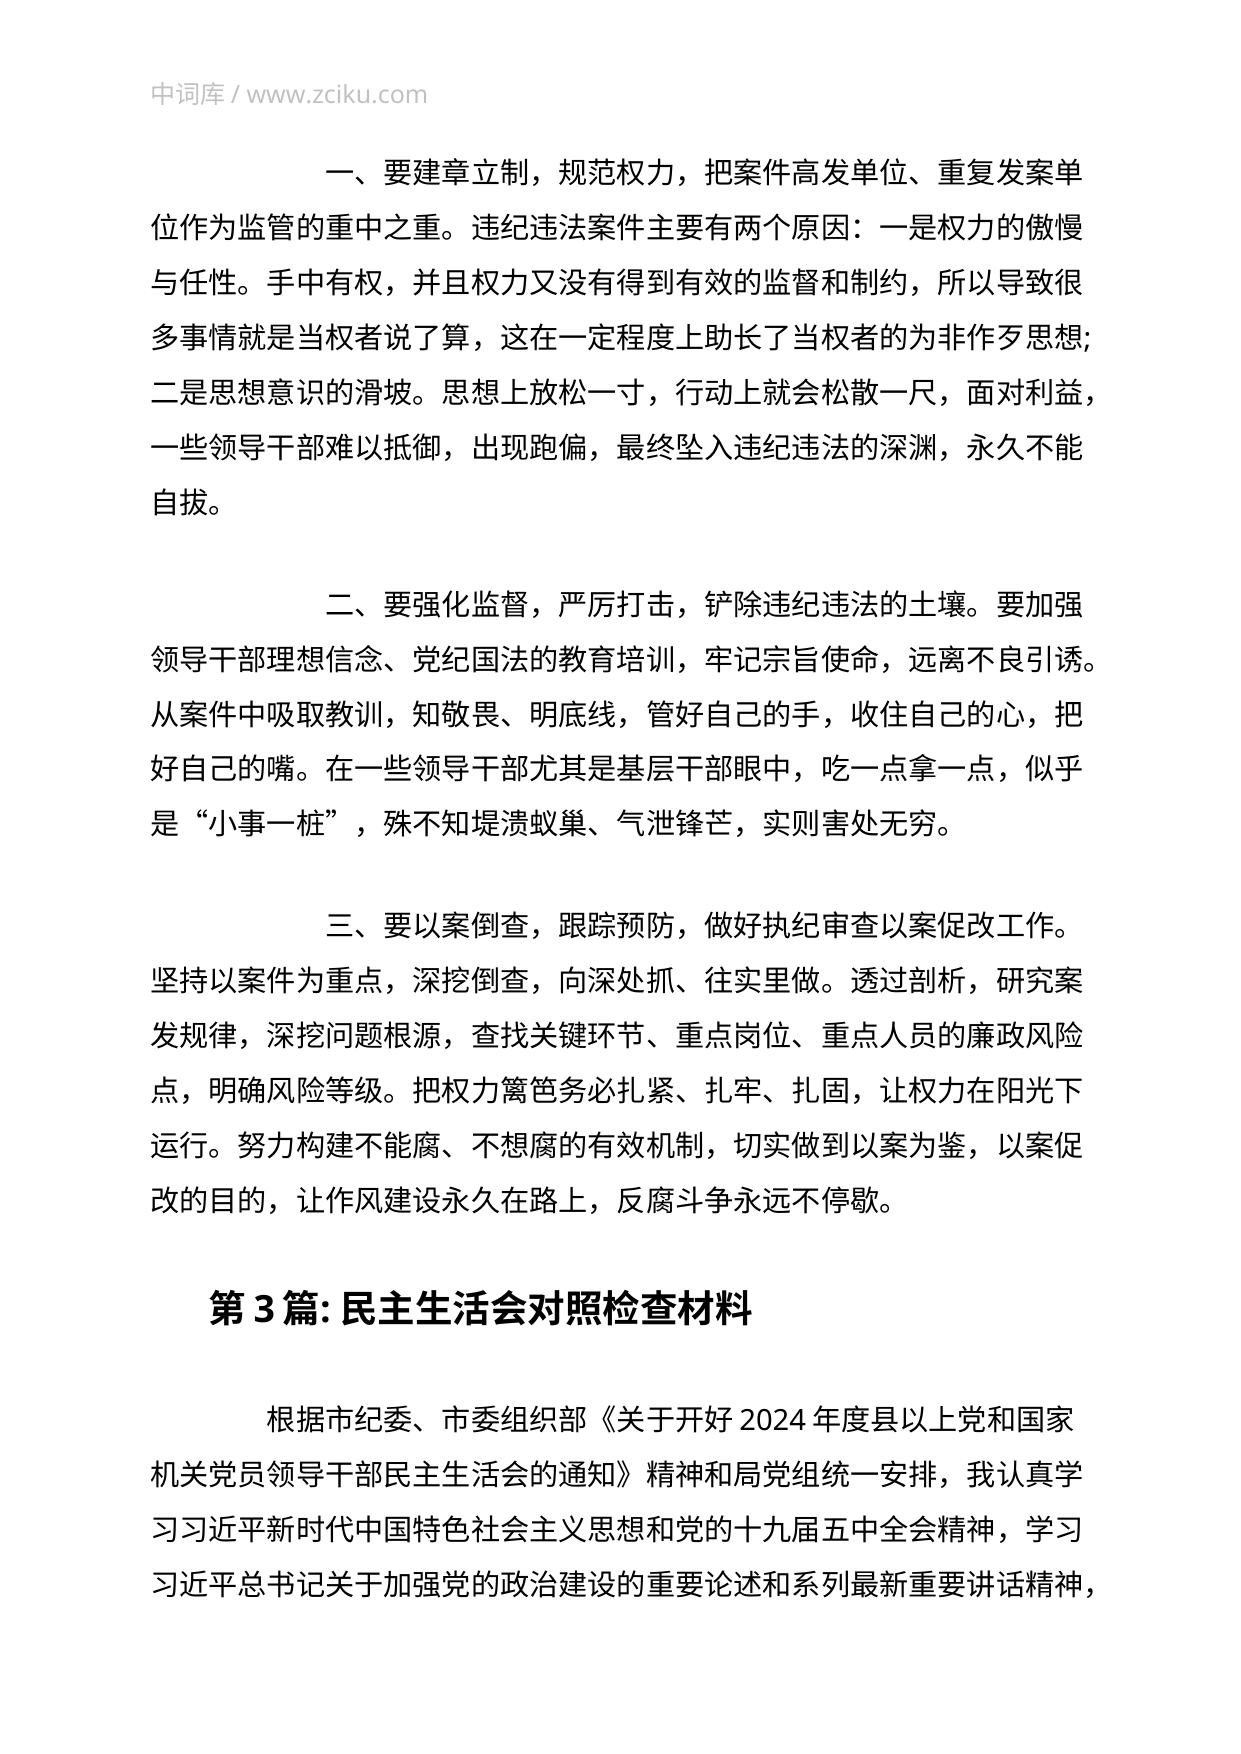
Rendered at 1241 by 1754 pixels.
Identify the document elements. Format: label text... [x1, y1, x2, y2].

text 三、要以案倒查，跟踪预防，做好执纪审查以案促改工作。坚持以案件为重点，深挖倒查，向深处抓、往实里做。透过剖析，研究案发规律，深挖问题根源，查找关键环节、重点岗位、重点人员的廉政风险点，明确风险等级。把权力篱笆务必扎紧、扎牢、扎固，让权力在阳光下运行。努力构建不能腐、不想腐的有效机制，切实做到以案为鉴，以案促改的目的，让作风建设永久在路上，反腐斗争永远不停歇。 [150, 903, 1090, 1219]
text 一、要建章立制，规范权力，把案件高发单位、重复发案单位作为监管的重中之重。违纪违法案件主要有两个原因：一是权力的傲慢与任性。手中有权，并且权力又没有得到有效的监督和制约，所以导致很多事情就是当权者说了算，这在一定程度上助长了当权者的为非作歹思想;二是思想意识的滑坡。思想上放松一寸，行动上就会松散一尺，面对利益，一些领导干部难以抵御，出现跑偏，最终坠入违纪违法的深渊，永久不能自拔。 [150, 150, 1090, 522]
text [150, 1396, 1090, 1603]
text 二、要强化监督，严厉打击，铲除违纪违法的土壤。要加强领导干部理想信念、党纪国法的教育培训，牢记宗旨使命，远离不良引诱。从案件中吸取教训，知敬畏、明底线，管好自己的手，收住自己的心，把好自己的嘴。在一些领导干部尤其是基层干部眼中，吃一点拿一点，似乎是“小事一桩”，殊不知堤溃蚁巢、气泄锋芒，实则害处无穷。 [150, 581, 1090, 843]
text 第3篇: 民主生活会对照检查材料 [150, 1279, 1090, 1333]
